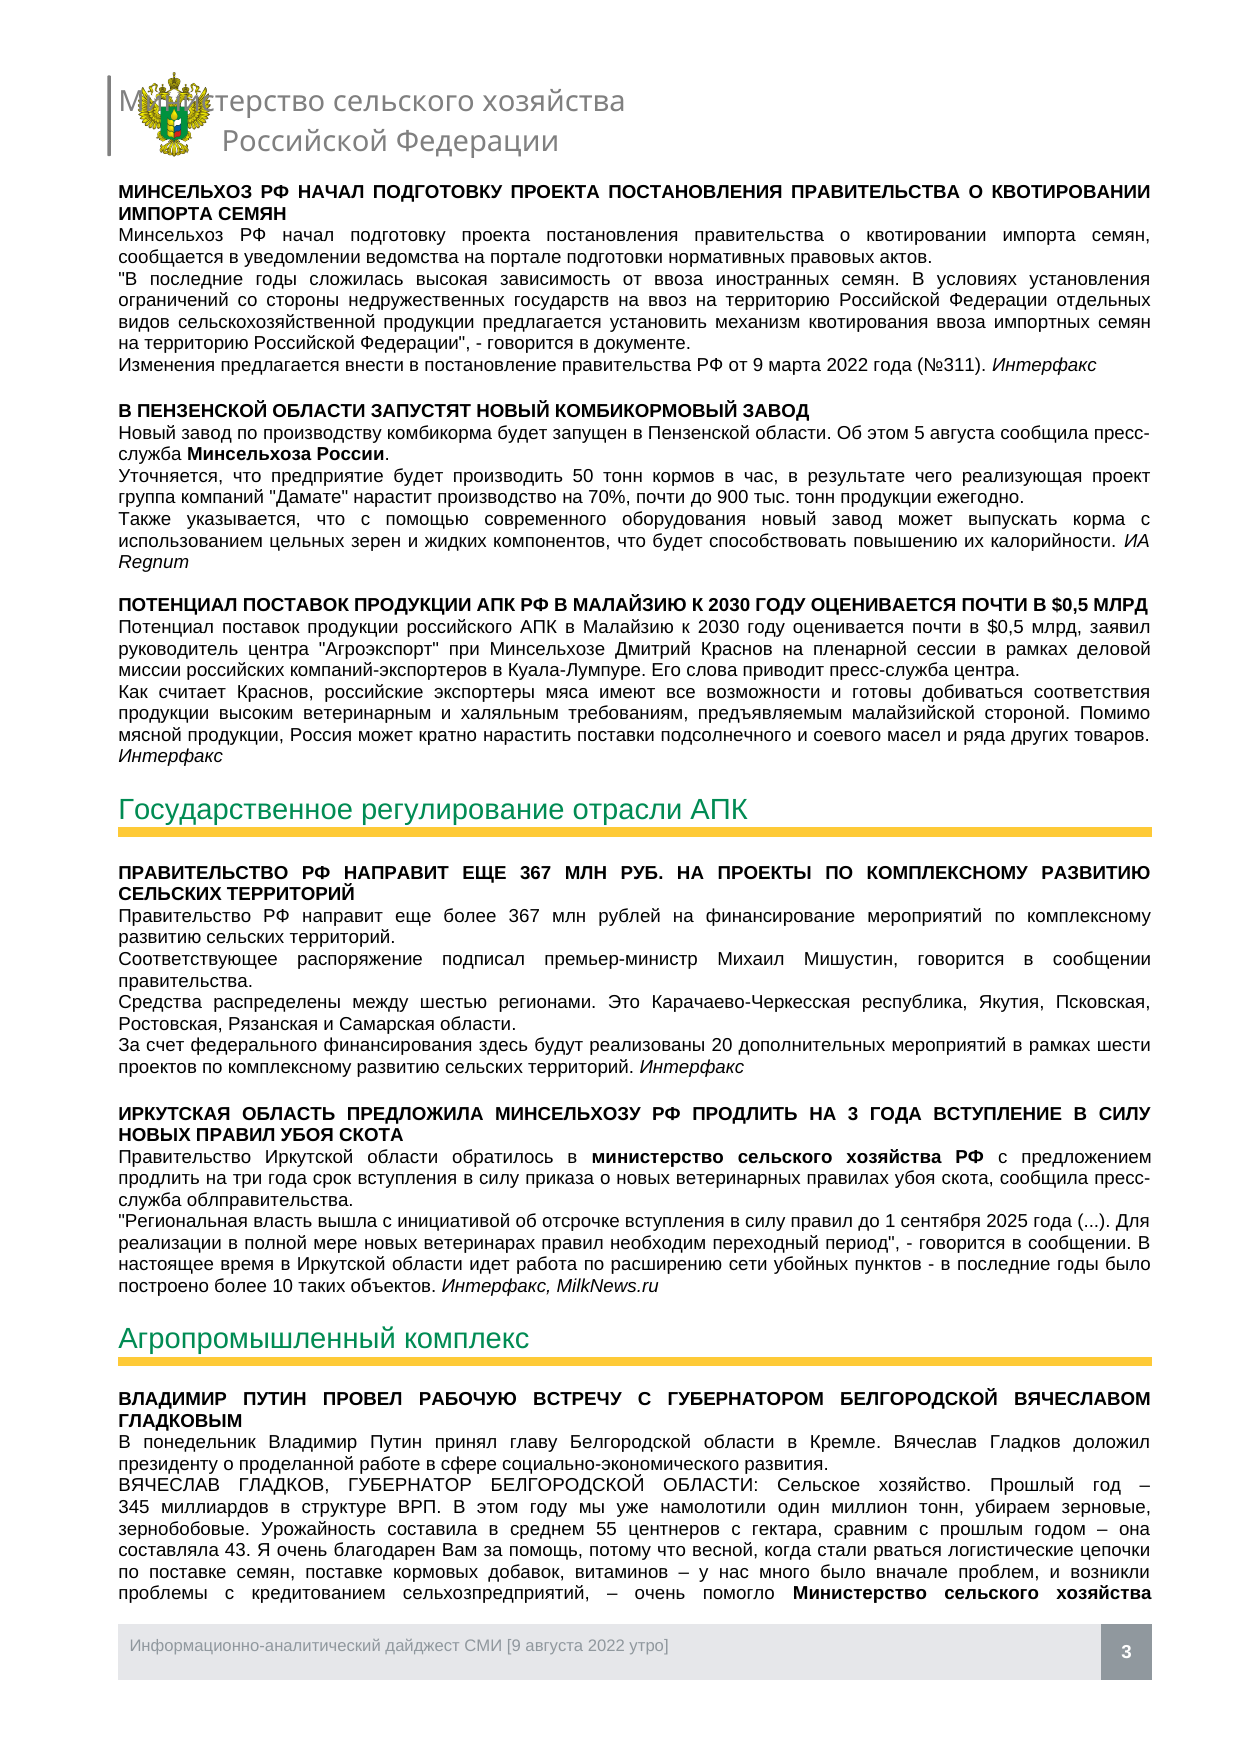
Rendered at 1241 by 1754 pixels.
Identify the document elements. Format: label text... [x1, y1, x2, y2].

text Изменения предлагается внести в постановление правительства РФ от 9 марта 2022 года (№311). Интерфакс [118, 353, 1152, 375]
text В ПЕНЗЕНСКОЙ ОБЛАСТИ ЗАПУСТЯТ НОВЫЙ КОМБИКОРМОВЫЙ ЗАВОД [118, 400, 1152, 422]
text Соответствующее распоряжение подписал премьер-министр Михаил Мишустин, говорится в сообщении правительства. [118, 948, 1152, 991]
text Также указывается, что с помощью современного оборудования новый завод может выпускать корма с использованием цельных зерен и жидких компонентов, что будет способствовать повышению их калорийности. ИА Regnum [118, 508, 1152, 573]
text Правительство РФ направит еще более 367 млн рублей на финансирование мероприятий по комплексному развитию сельских территорий. [118, 905, 1152, 948]
text Средства распределены между шестью регионами. Это Карачаево-Черкесская республика, Якутия, Псковская, Ростовская, Рязанская и Самарская области. [118, 991, 1152, 1034]
text Правительство РФ направит еще 367 млн руб. на проекты по комплексному развитию сельских территорий [118, 862, 1152, 905]
text ВЛАДИМИР ПУТИН ПРОВЕЛ РАБОЧУЮ ВСТРЕЧУ С ГУБЕРНАТОРОМ БЕЛГОРОДСКОЙ ВЯЧЕСЛАВОМ ГЛАДКОВЫМ [118, 1388, 1152, 1431]
text "В последние годы сложилась высокая зависимость от ввоза иностранных семян. В условиях установления ограничений со стороны недружественных государств на ввоз на территорию Российской Федерации отдельных видов сельскохозяйственной продукции предлагается установить механизм квотирования ввоза импортных семян на территорию Российской Федерации", - говорится в документе. [118, 267, 1152, 353]
text В понедельник Владимир Путин принял главу Белгородской области в Кремле. Вячеслав Гладков доложил президенту о проделанной работе в сфере социально-экономического развития. [118, 1431, 1152, 1474]
text "Региональная власть вышла с инициативой об отсрочке вступления в силу правил до 1 сентября 2025 года (...). Для реализации в полной мере новых ветеринарах правил необходим переходный период", - говорится в сообщении. В настоящее время в Иркутской области идет работа по расширению сети убойных пунктов - в последние годы было построено более 10 таких объектов. Интерфакс, MilkNews.ru [118, 1210, 1152, 1296]
text Минсельхоз РФ начал подготовку проекта постановления правительства о квотировании импорта семян, сообщается в уведомлении ведомства на портале подготовки нормативных правовых актов. [118, 224, 1152, 267]
text Уточняется, что предприятие будет производить 50 тонн кормов в час, в результате чего реализующая проект группа компаний "Дамате" нарастит производство на 70%, почти до 900 тыс. тонн продукции ежегодно. [118, 465, 1152, 508]
text ИРКУТСКАЯ ОБЛАСТЬ ПРЕДЛОЖИЛА МИНСЕЛЬХОЗУ РФ ПРОДЛИТЬ НА 3 ГОДА ВСТУПЛЕНИЕ В СИЛУ НОВЫХ ПРАВИЛ УБОЯ СКОТА [118, 1102, 1152, 1145]
text Государственное регулирование отрасли АПК [118, 792, 1152, 827]
text За счет федерального финансирования здесь будут реализованы 20 дополнительных мероприятий в рамках шести проектов по комплексному развитию сельских территорий. Интерфакс [118, 1034, 1152, 1077]
text Новый завод по производству комбикорма будет запущен в Пензенской области. Об этом 5 августа сообщила пресс-служба Минсельхоза России. [118, 422, 1152, 465]
text Правительство Иркутской области обратилось в министерство сельского хозяйства РФ с предложением продлить на три года срок вступления в силу приказа о новых ветеринарных правилах убоя скота, сообщила пресс-служба облправительства. [118, 1145, 1152, 1210]
text Потенциал поставок продукции АПК РФ в Малайзию к 2030 году оценивается почти в $0,5 млрд [118, 594, 1152, 616]
picture [137, 72, 211, 157]
text Как считает Краснов, российские экспортеры мяса имеют все возможности и готовы добиваться соответствия продукции высоким ветеринарным и халяльным требованиям, предъявляемым малайзийской стороной. Помимо мясной продукции, Россия может кратно нарастить поставки подсолнечного и соевого масел и ряда других товаров. Интерфакс [118, 680, 1152, 767]
text Агропромышленный комплекс [118, 1321, 1152, 1357]
text Потенциал поставок продукции российского АПК в Малайзию к 2030 году оценивается почти в $0,5 млрд, заявил руководитель центра "Агроэкспорт" при Минсельхозе Дмитрий Краснов на пленарной сессии в рамках деловой миссии российских компаний-экспортеров в Куала-Лумпуре. Его слова приводит пресс-служба центра. [118, 616, 1152, 680]
text Минсельхоз РФ начал подготовку проекта постановления правительства о квотировании импорта семян [118, 181, 1152, 224]
picture [204, 97, 211, 109]
